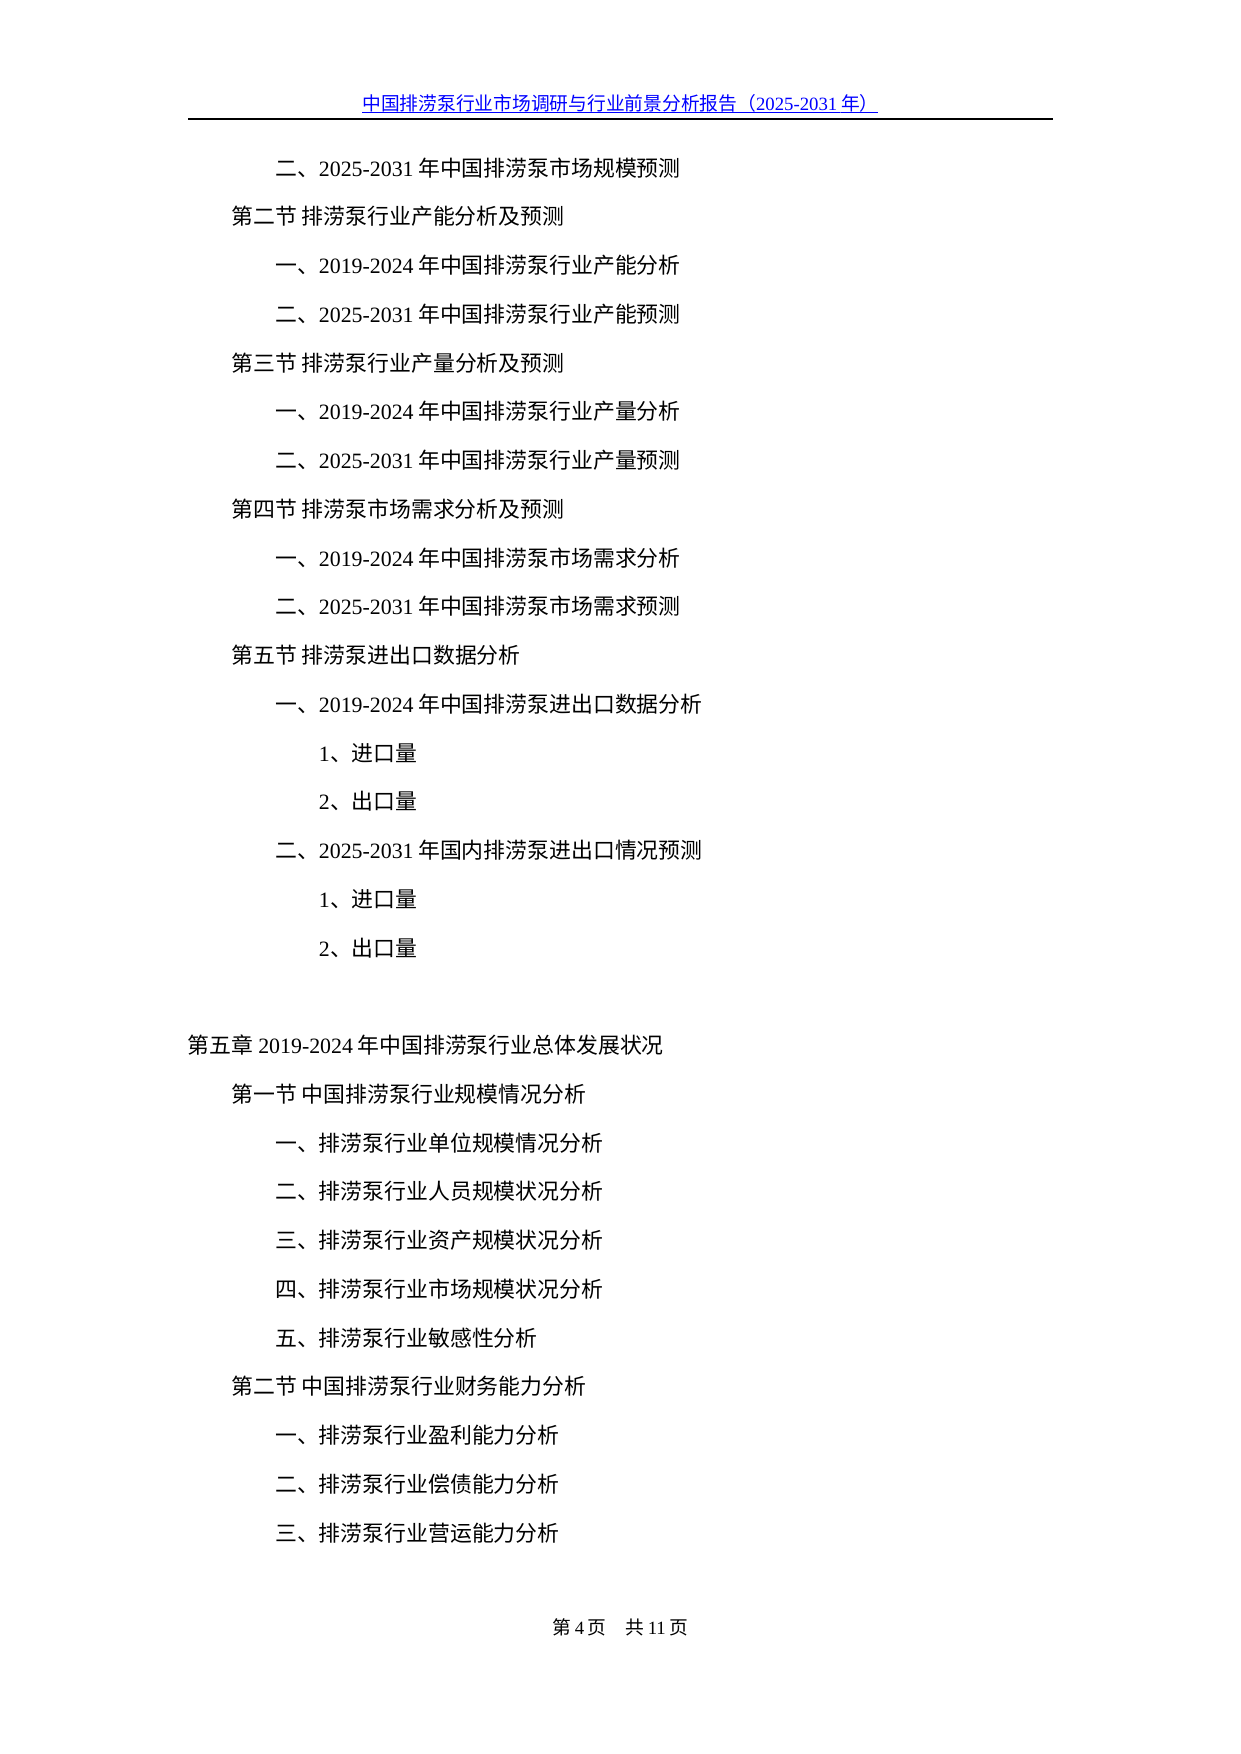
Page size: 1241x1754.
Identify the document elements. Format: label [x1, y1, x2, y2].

text [187, 150, 1053, 1548]
